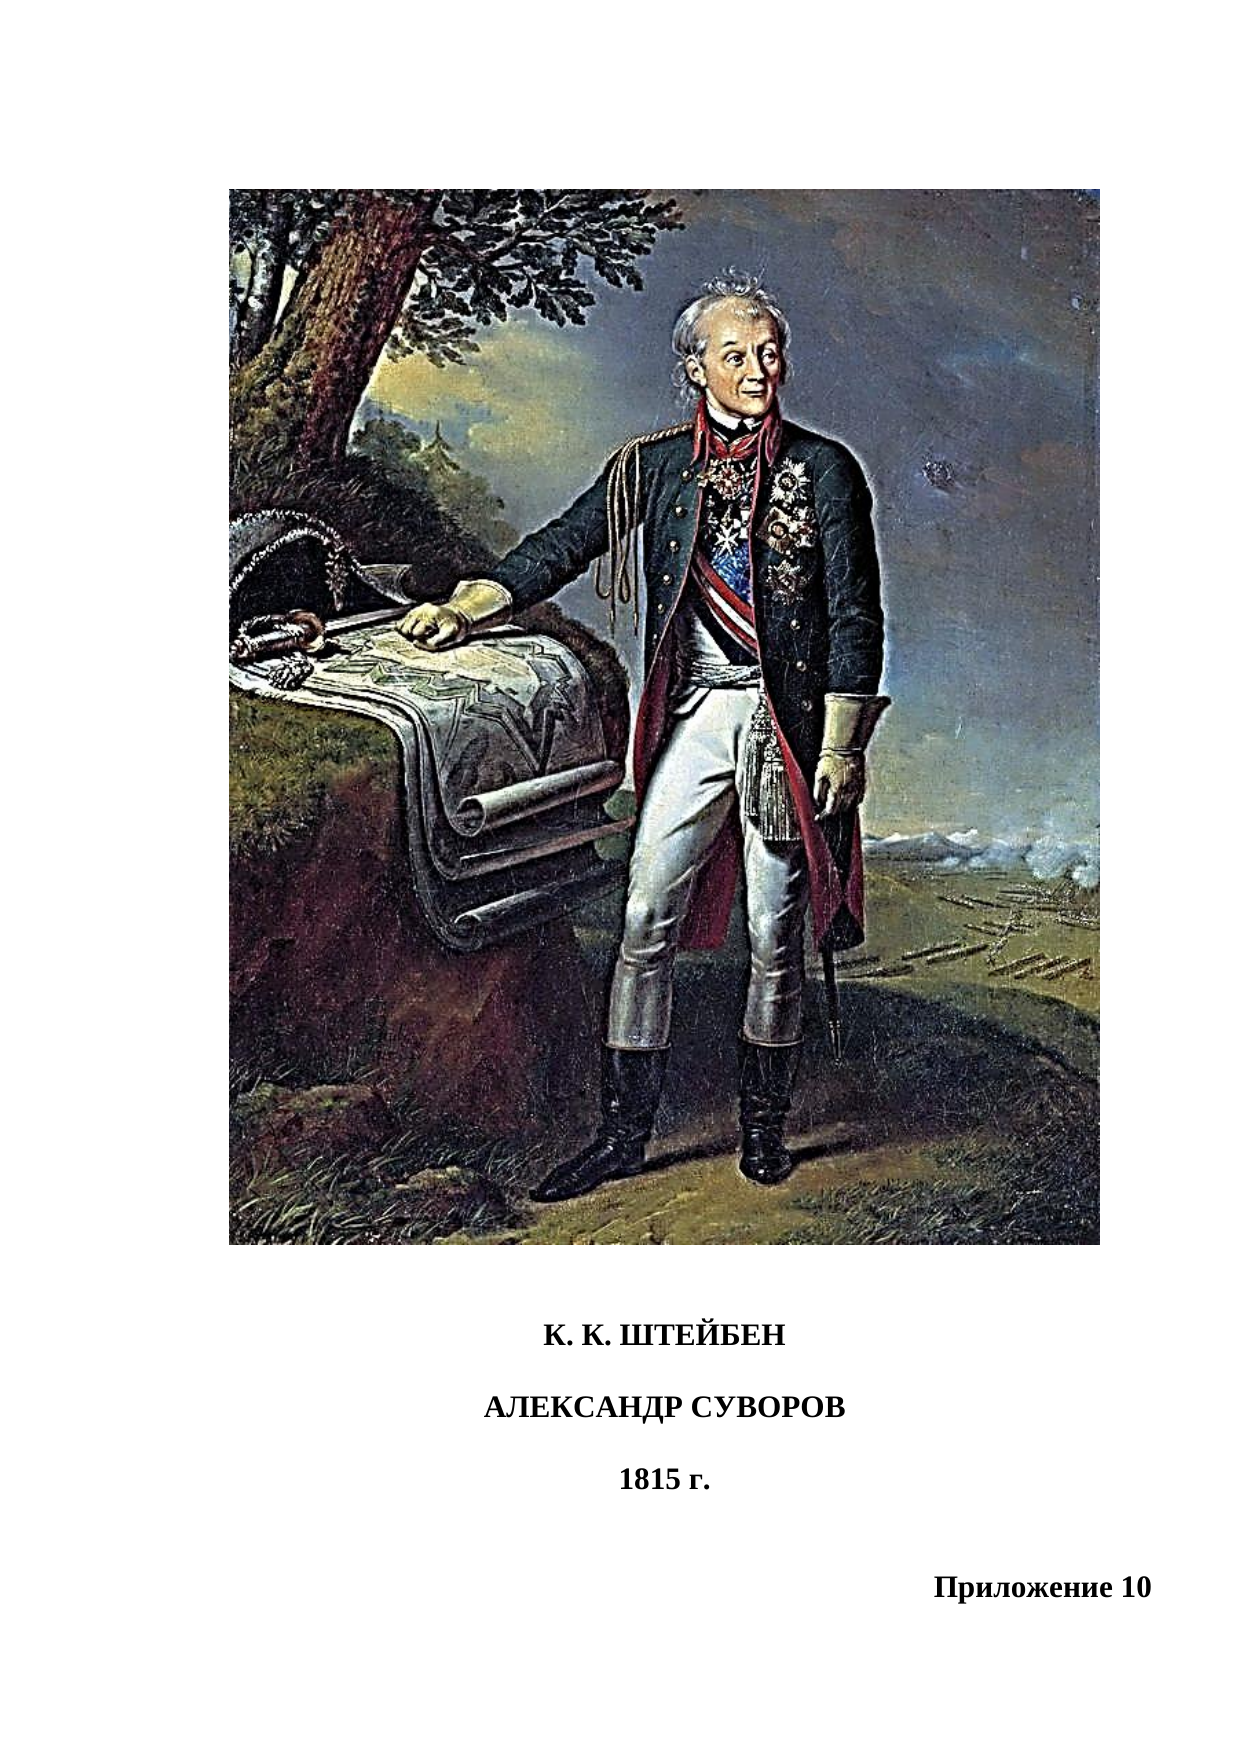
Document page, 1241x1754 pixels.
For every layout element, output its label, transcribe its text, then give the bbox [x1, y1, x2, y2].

text 1815 г. [177, 1460, 1152, 1496]
picture [229, 189, 1100, 1245]
text АЛЕКСАНДР СУВОРОВ [177, 1388, 1152, 1424]
text К. К. ШТЕЙБЕН [177, 1316, 1152, 1352]
text Приложение 10 [177, 1568, 1152, 1604]
